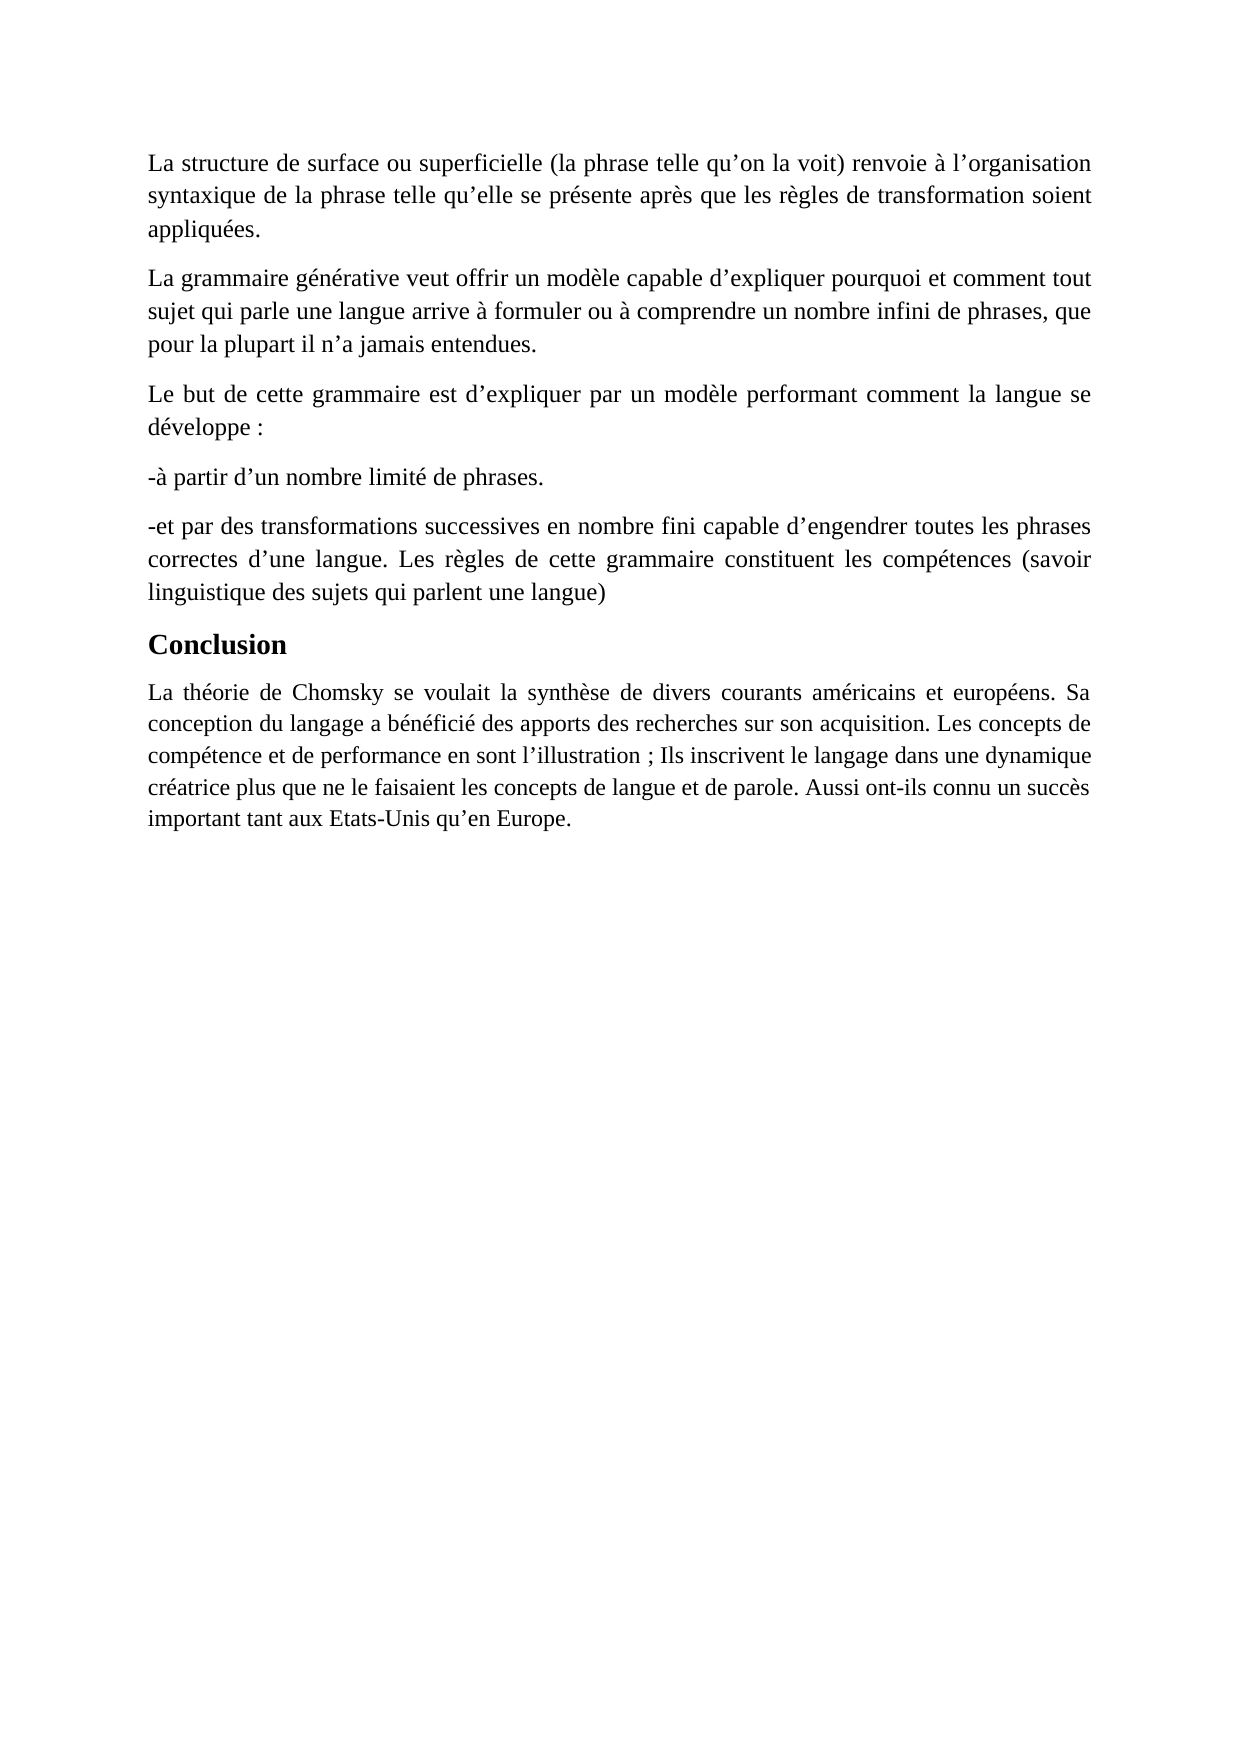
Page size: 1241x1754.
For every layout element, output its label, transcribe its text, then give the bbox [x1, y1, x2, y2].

text Conclusion [148, 627, 1093, 661]
text -à partir d’un nombre limité de phrases. [148, 462, 1093, 491]
text La grammaire générative veut offrir un modèle capable d’expliquer pourquoi et comment tout sujet qui parle une langue arrive à formuler ou à comprendre un nombre infini de phrases, que pour la plupart il n’a jamais entendues. [148, 263, 1093, 358]
text La théorie de Chomsky se voulait la synthèse de divers courants américains et européens. Sa conception du langage a bénéficié des apports des recherches sur son acquisition. Les concepts de compétence et de performance en sont l’illustration ; Ils inscrivent le langage dans une dynamique créatrice plus que ne le faisaient les concepts de langue et de parole. Aussi ont-ils connu un succès important tant aux Etats-Unis qu’en Europe. [148, 677, 1093, 832]
text Le but de cette grammaire est d’expliquer par un modèle performant comment la langue se développe : [148, 379, 1093, 441]
text -et par des transformations successives en nombre fini capable d’engendrer toutes les phrases correctes d’une langue. Les règles de cette grammaire constituent les compétences (savoir linguistique des sujets qui parlent une langue) [148, 511, 1093, 606]
text La structure de surface ou superficielle (la phrase telle qu’on la voit) renvoie à l’organisation syntaxique de la phrase telle qu’elle se présente après que les règles de transformation soient appliquées. [148, 148, 1093, 242]
